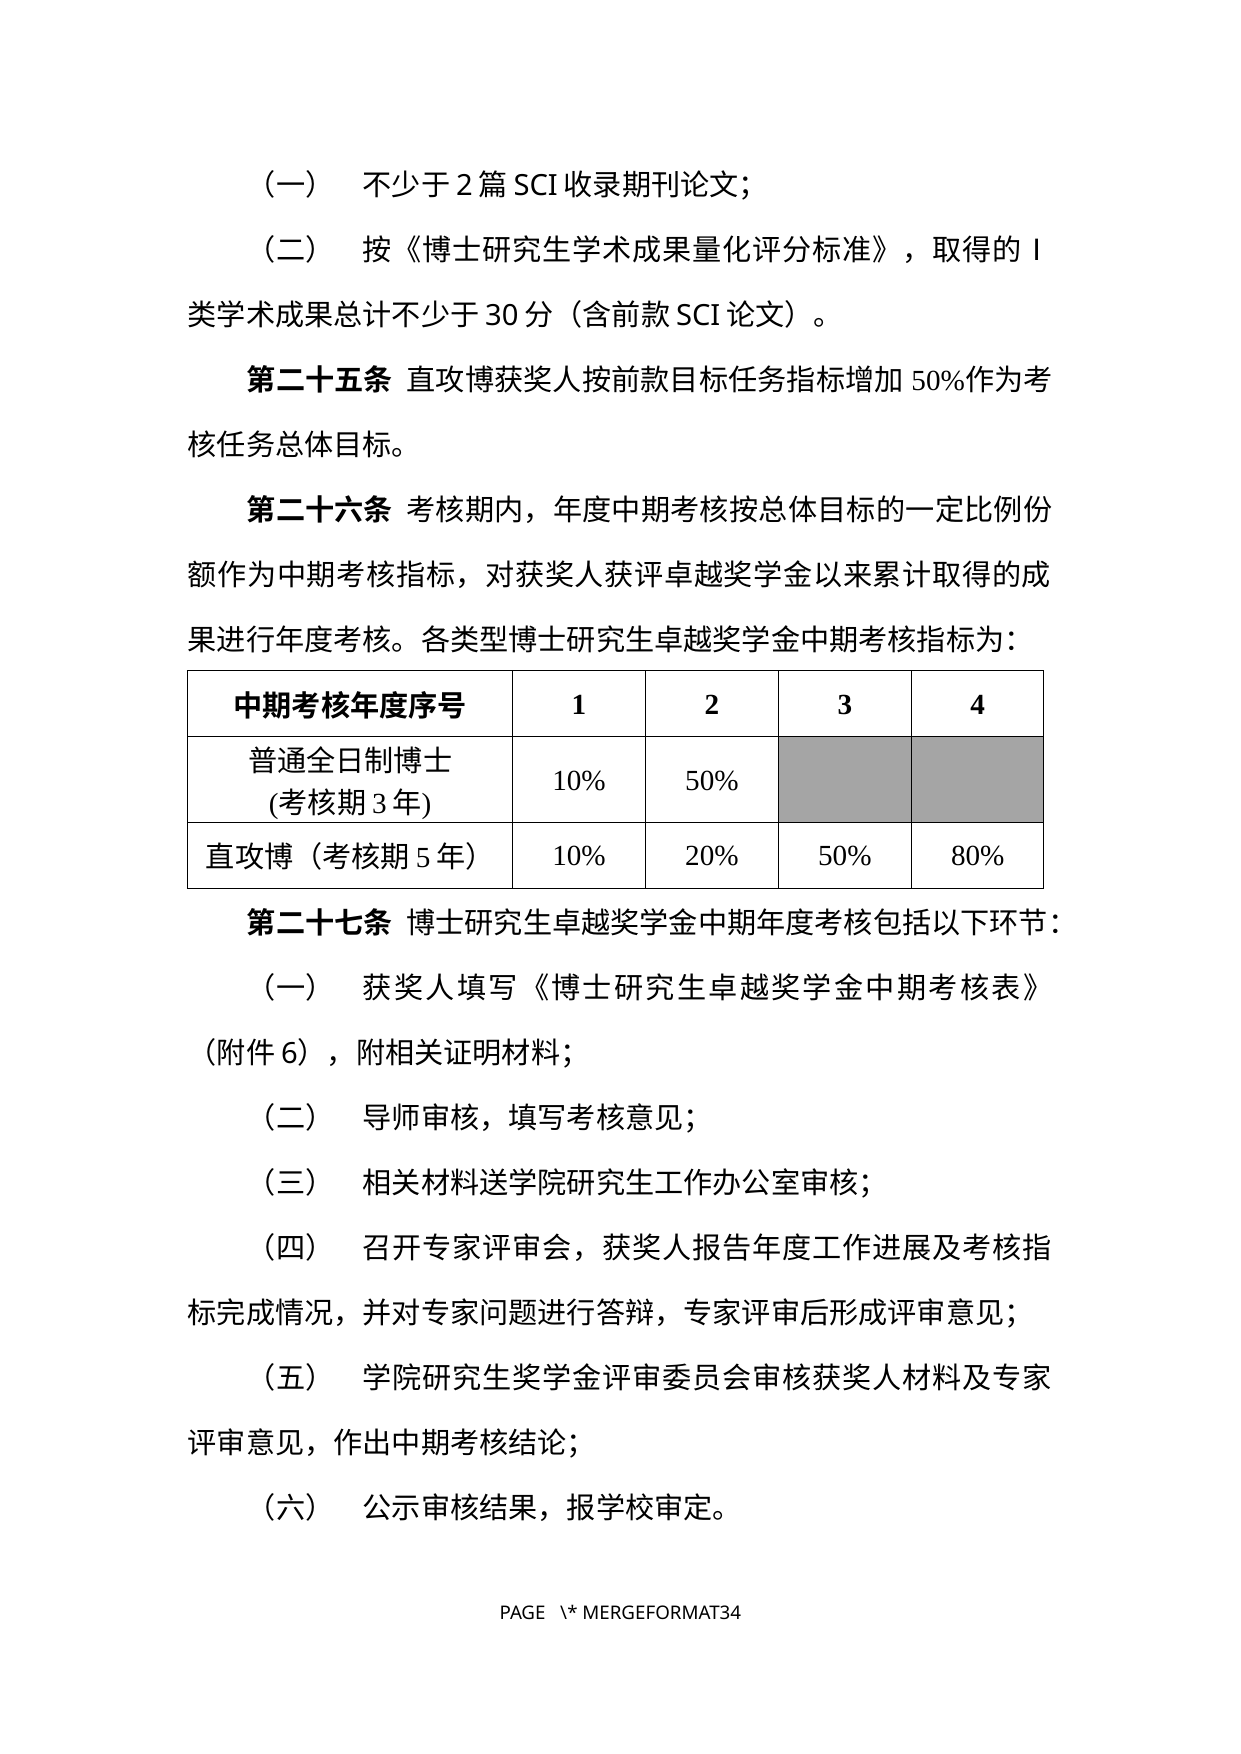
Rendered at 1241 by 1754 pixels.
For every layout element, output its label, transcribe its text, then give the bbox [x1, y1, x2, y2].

table_cell 80% [912, 823, 1043, 888]
list 博士研究生卓越奖学金中期年度考核包括以下环节： [187, 889, 1053, 954]
table_cell 50% [646, 737, 778, 822]
list 获奖人填写《博士研究生卓越奖学金中期考核表》（附件6），附相关证明材料； [187, 954, 1053, 1084]
list 公示审核结果，报学校审定。 [187, 1474, 1053, 1539]
list 导师审核，填写考核意见； [187, 1084, 1053, 1149]
table_header 2 [646, 671, 778, 736]
table_cell 50% [779, 823, 911, 888]
list 考核期内，年度中期考核按总体目标的一定比例份额作为中期考核指标，对获奖人获评卓越奖学金以来累计取得的成果进行年度考核。各类型博士研究生卓越奖学金中期考核指标为： [187, 475, 1053, 670]
list 相关材料送学院研究生工作办公室审核； [187, 1149, 1053, 1214]
table_header 中期考核年度序号 [188, 671, 512, 736]
list 召开专家评审会，获奖人报告年度工作进展及考核指标完成情况，并对专家问题进行答辩，专家评审后形成评审意见； [187, 1214, 1053, 1344]
list 按《博士研究生学术成果量化评分标准》，取得的Ⅰ类学术成果总计不少于30分（含前款SCI论文）。 [187, 215, 1053, 345]
table_cell 10% [513, 823, 645, 888]
table_header 4 [912, 671, 1043, 736]
table_header 1 [513, 671, 645, 736]
table_header 3 [779, 671, 911, 736]
table_cell [779, 737, 911, 822]
list 不少于2篇SCI收录期刊论文； [187, 150, 1053, 215]
table_cell 20% [646, 823, 778, 888]
table_cell 直攻博（考核期5年） [188, 823, 512, 888]
table_cell [912, 737, 1043, 822]
table_cell 10% [513, 737, 645, 822]
list 直攻博获奖人按前款目标任务指标增加50%作为考核任务总体目标。 [187, 345, 1053, 475]
list 学院研究生奖学金评审委员会审核获奖人材料及专家评审意见，作出中期考核结论； [187, 1344, 1053, 1474]
table_cell 普通全日制博士 (考核期3年) [188, 737, 512, 822]
